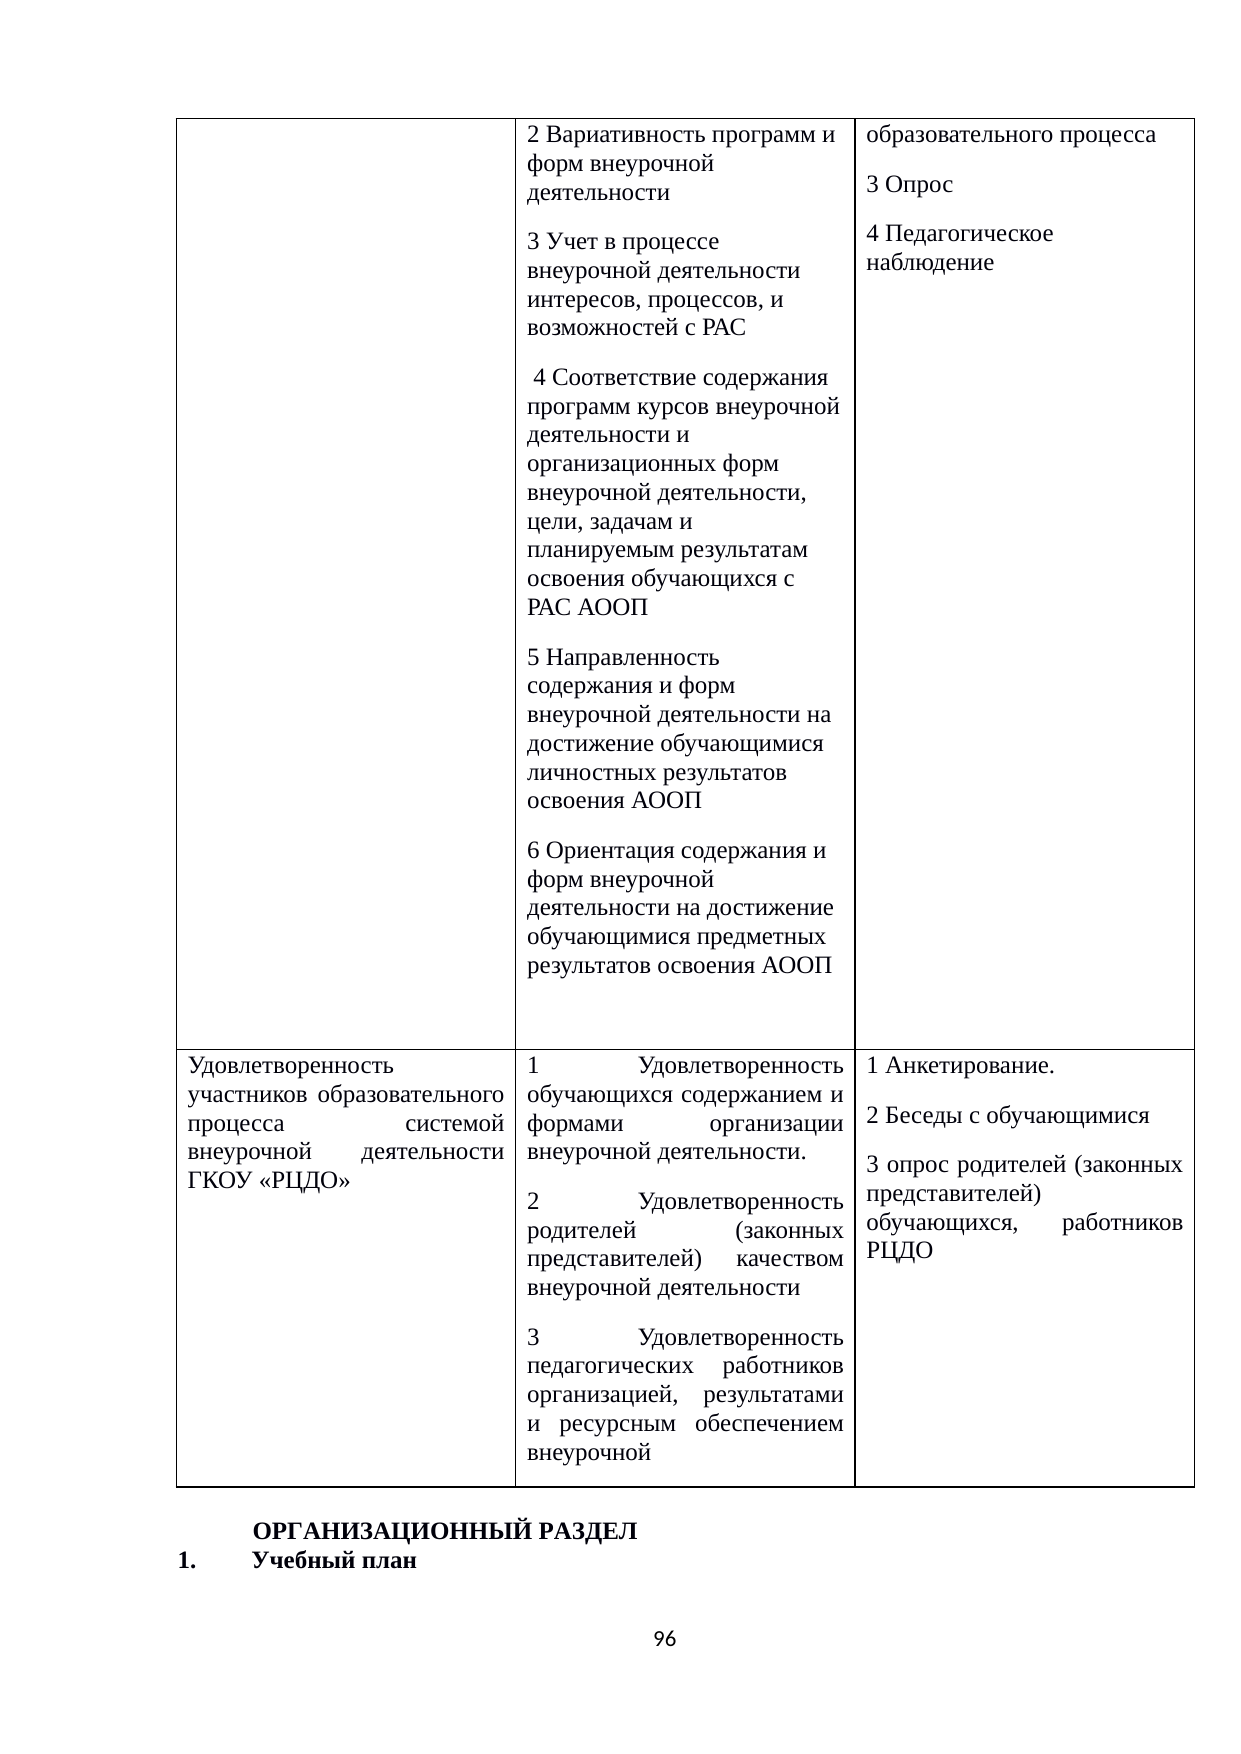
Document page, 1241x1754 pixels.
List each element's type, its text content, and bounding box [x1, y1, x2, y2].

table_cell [516, 119, 854, 1049]
list Учебный план [177, 1545, 1152, 1574]
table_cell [177, 119, 515, 1049]
table_cell 1 Анкетирование. 2 Беседы с обучающимися 3 опрос родителей (законных представителей) обучающихся, работников РЦДО [856, 1050, 1194, 1486]
table_cell 1 Удовлетворенность обучающихся содержанием и формами организации внеурочной деятельности. 2 Удовлетворенность родителей (законных представителей) качеством внеурочной деятельности 3 Удовлетворенность педагогических работников организацией, результатами и ресурсным обеспечением внеурочной [516, 1050, 854, 1486]
table_cell Удовлетворенность участников образовательного процесса системой внеурочной деятельности ГКОУ «РЦДО» [177, 1050, 515, 1486]
list ОРГАНИЗАЦИОННЫЙ РАЗДЕЛ [252, 1516, 1152, 1545]
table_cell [856, 119, 1194, 1049]
